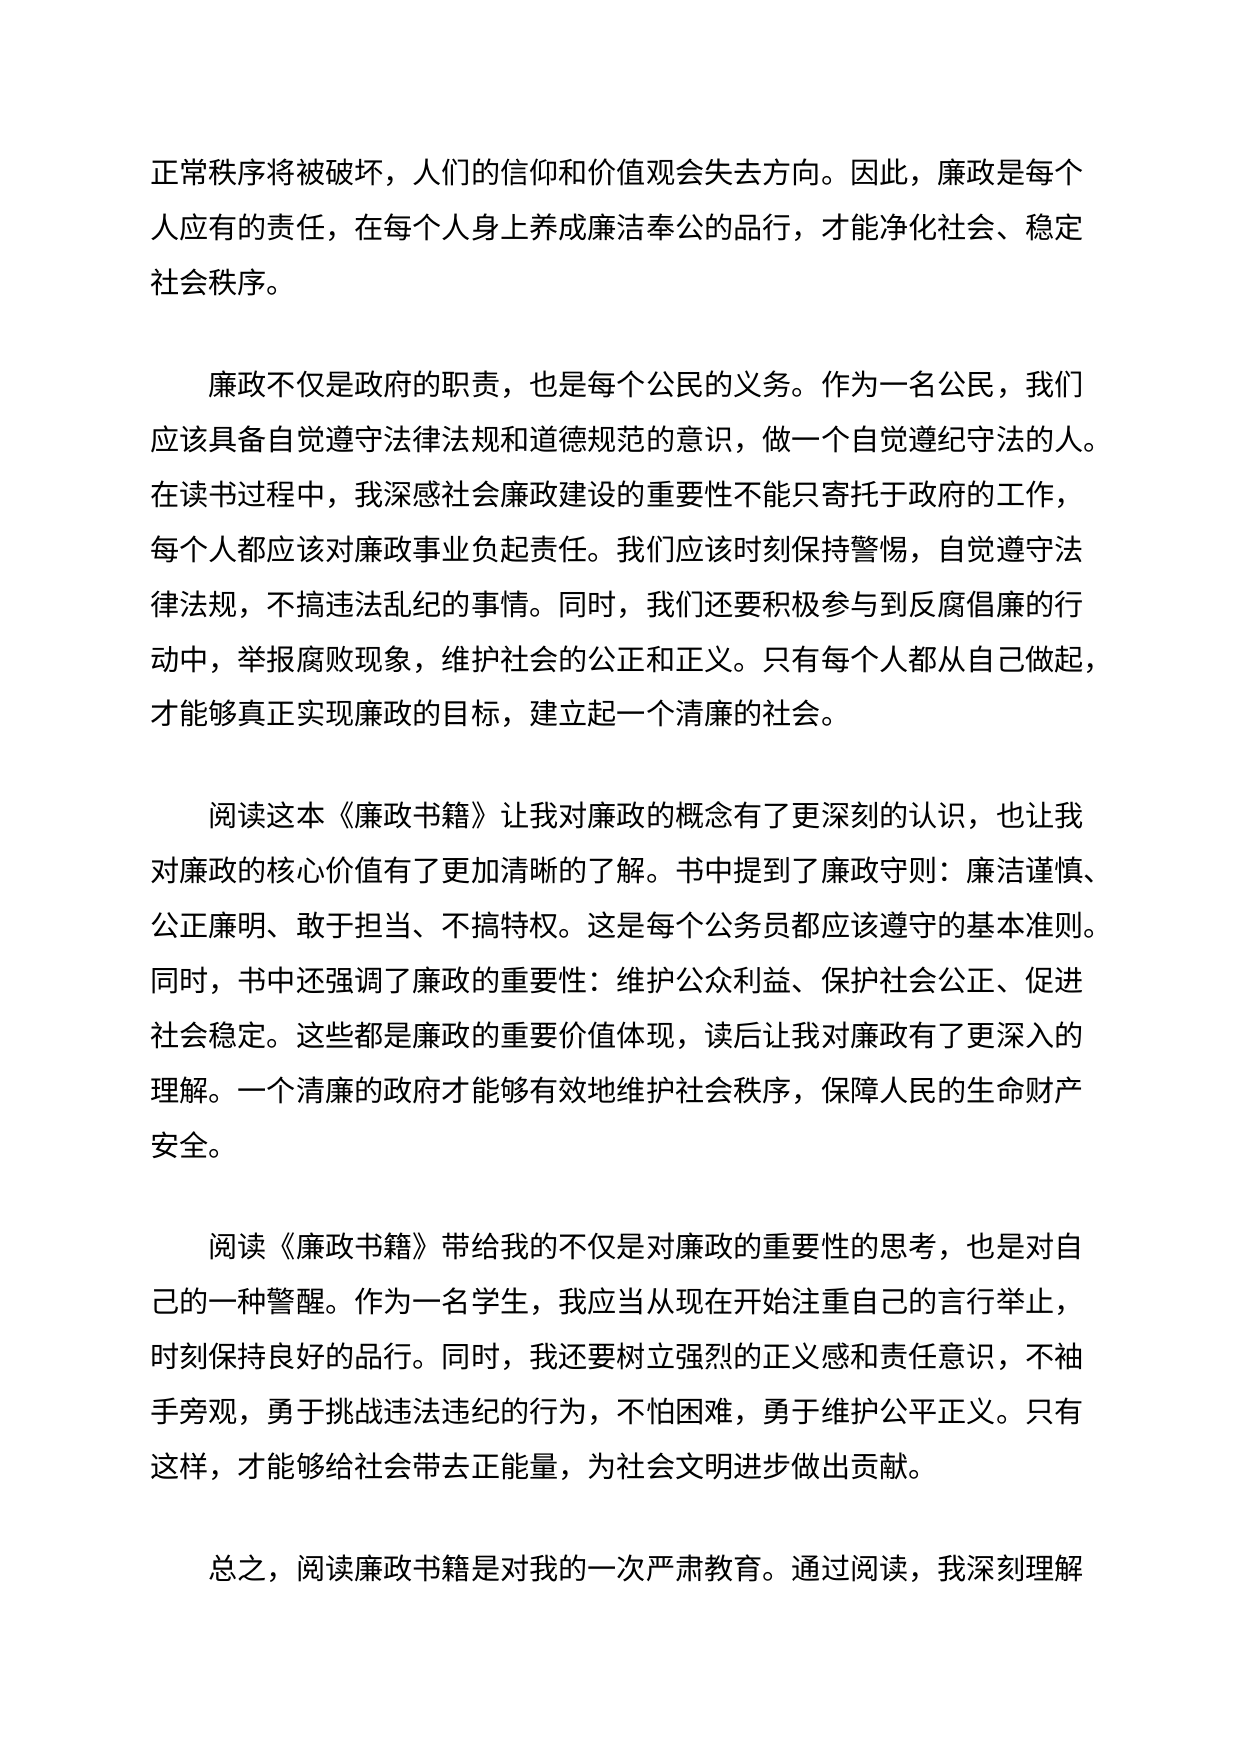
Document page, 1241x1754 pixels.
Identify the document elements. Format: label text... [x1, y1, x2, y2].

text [150, 1545, 1090, 1587]
text 阅读这本《廉政书籍》让我对廉政的概念有了更深刻的认识，也让我对廉政的核心价值有了更加清晰的了解。书中提到了廉政守则：廉洁谨慎、公正廉明、敢于担当、不搞特权。这是每个公务员都应该遵守的基本准则。同时，书中还强调了廉政的重要性：维护公众利益、保护社会公正、促进社会稳定。这些都是廉政的重要价值体现，读后让我对廉政有了更深入的理解。一个清廉的政府才能够有效地维护社会秩序，保障人民的生命财产安全。 [150, 793, 1090, 1164]
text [150, 150, 1090, 302]
text 阅读《廉政书籍》带给我的不仅是对廉政的重要性的思考，也是对自己的一种警醒。作为一名学生，我应当从现在开始注重自己的言行举止，时刻保持良好的品行。同时，我还要树立强烈的正义感和责任意识，不袖手旁观，勇于挑战违法违纪的行为，不怕困难，勇于维护公平正义。只有这样，才能够给社会带去正能量，为社会文明进步做出贡献。 [150, 1224, 1090, 1486]
text 廉政不仅是政府的职责，也是每个公民的义务。作为一名公民，我们应该具备自觉遵守法律法规和道德规范的意识，做一个自觉遵纪守法的人。在读书过程中，我深感社会廉政建设的重要性不能只寄托于政府的工作，每个人都应该对廉政事业负起责任。我们应该时刻保持警惕，自觉遵守法律法规，不搞违法乱纪的事情。同时，我们还要积极参与到反腐倡廉的行动中，举报腐败现象，维护社会的公正和正义。只有每个人都从自己做起，才能够真正实现廉政的目标，建立起一个清廉的社会。 [150, 362, 1090, 733]
